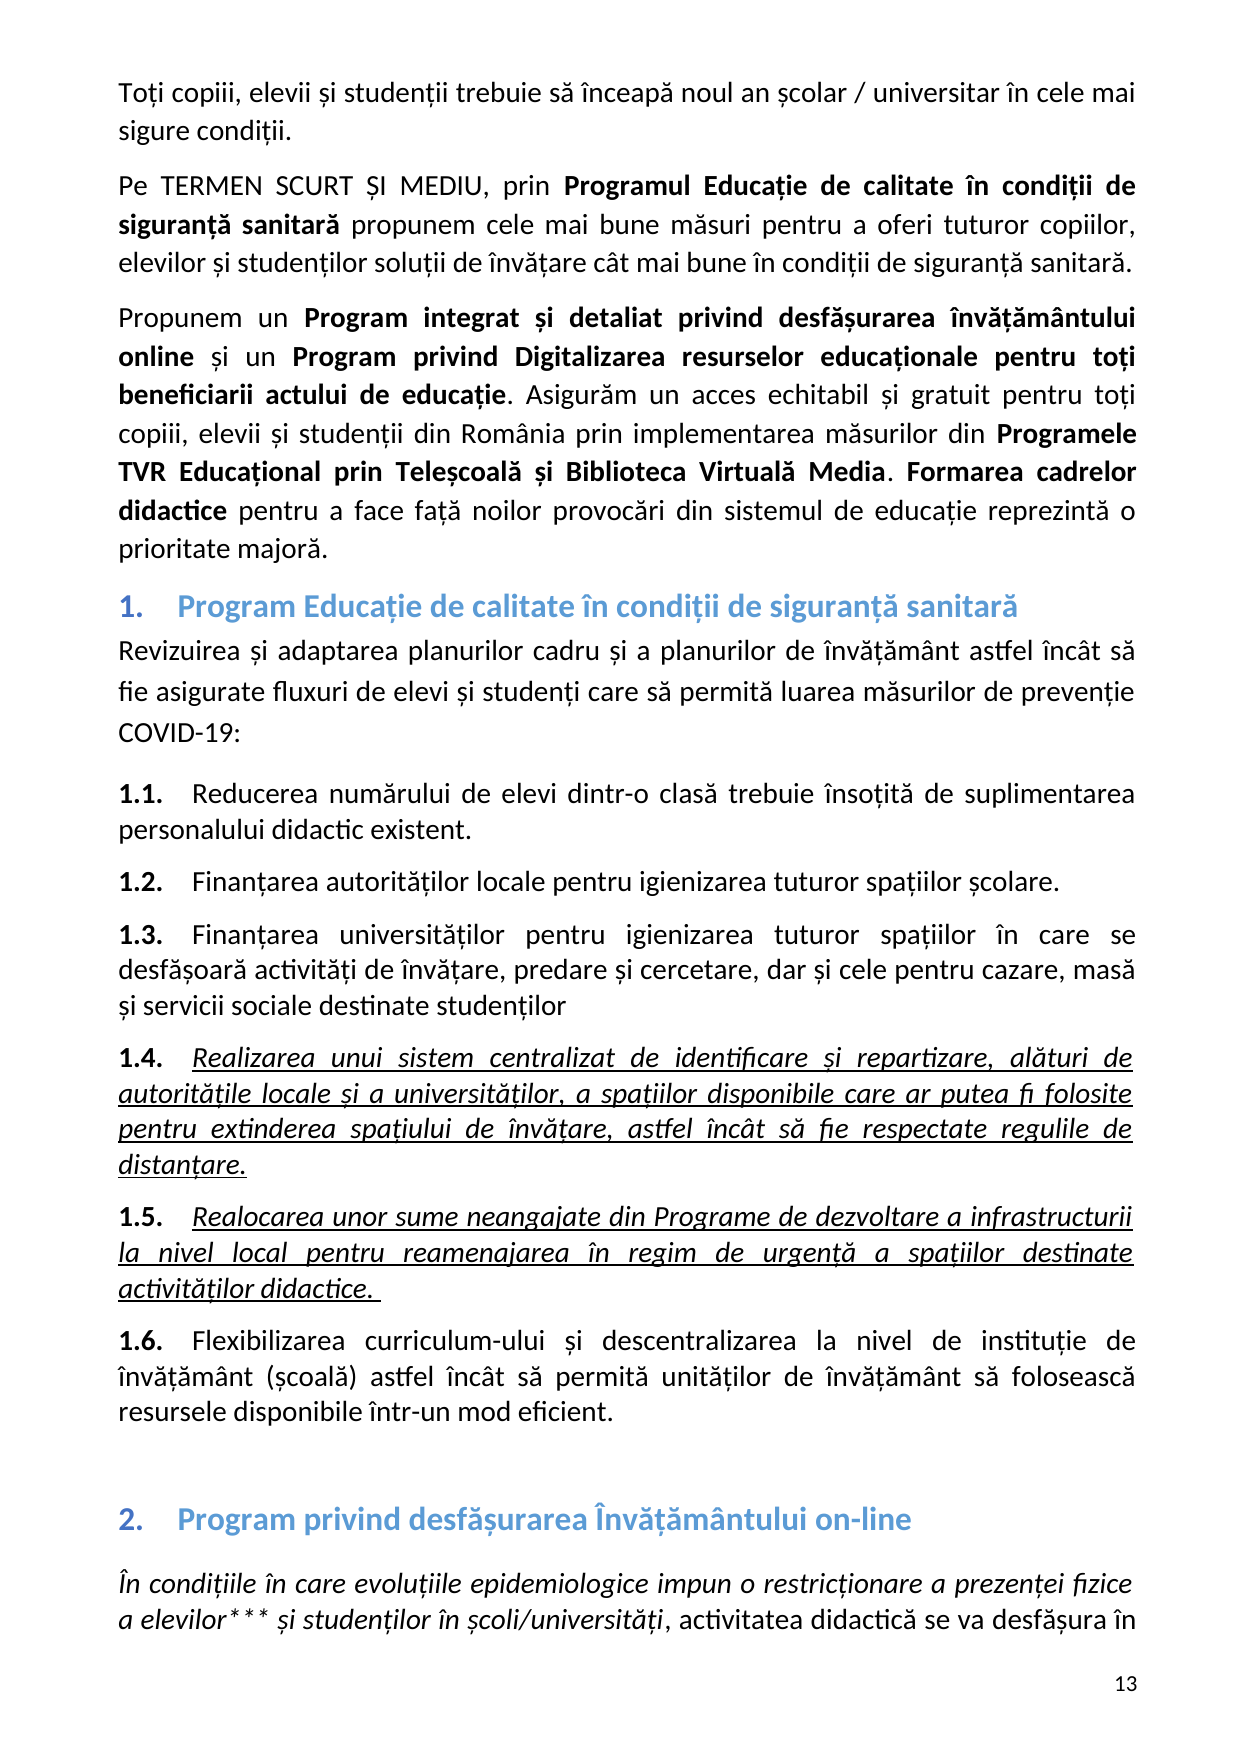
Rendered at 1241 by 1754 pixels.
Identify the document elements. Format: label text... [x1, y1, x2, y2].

list Realizarea unui sistem centralizat de identificare și repartizare, alături de autoritățile locale și a universităților, a spațiilor disponibile care ar putea fi folosite pentru extinderea spațiului de învățare, astfel încât să fie respectate regulile de distanțare. [118, 1039, 1137, 1182]
text Propunem un Program integrat și detaliat privind desfășurarea învățământului online și un Program privind Digitalizarea resurselor educaționale pentru toți beneficiarii actului de educație. Asigurăm un acces echitabil și gratuit pentru toți copiii, elevii și studenții din România prin implementarea măsurilor din Programele TVR Educațional prin Teleșcoală și Biblioteca Virtuală Media. Formarea cadrelor didactice pentru a face față noilor provocări din sistemul de educație reprezintă o prioritate majoră. [118, 299, 1137, 566]
list Program Educație de calitate în condiții de siguranță sanitară [118, 585, 1137, 626]
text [118, 1565, 1137, 1637]
text Pe TERMEN SCURT ȘI MEDIU, prin Programul Educație de calitate în condiții de siguranță sanitară propunem cele mai bune măsuri pentru a oferi tuturor copiilor, elevilor și studenților soluții de învățare cât mai bune în condiții de siguranță sanitară. [118, 167, 1137, 280]
list Finanțarea autorităților locale pentru igienizarea tuturor spațiilor școlare. [118, 863, 1137, 899]
list Reducerea numărului de elevi dintr-o clasă trebuie însoțită de suplimentarea personalului didactic existent. [118, 776, 1137, 847]
list Flexibilizarea curriculum-ului și descentralizarea la nivel de instituție de învățământ (școală) astfel încât să permită unităților de învățământ să folosească resursele disponibile într-un mod eficient. [118, 1322, 1137, 1429]
list Realocarea unor sume neangajate din Programe de dezvoltare a infrastructurii la nivel local pentru reamenajarea în regim de urgență a spațiilor destinate activităților didactice. [118, 1198, 1137, 1305]
list Finanțarea universităților pentru igienizarea tuturor spațiilor în care se desfășoară activități de învățare, predare și cercetare, dar și cele pentru cazare, masă și servicii sociale destinate studenților [118, 916, 1137, 1023]
text Toți copiii, elevii și studenții trebuie să înceapă noul an școlar / universitar în cele mai sigure condiții. [118, 74, 1137, 148]
list Revizuirea și adaptarea planurilor cadru și a planurilor de învățământ astfel încât să fie asigurate fluxuri de elevi și studenți care să permită luarea măsurilor de prevenție COVID-19: [118, 632, 1137, 749]
list Program privind desfășurarea Învățământului on-line [118, 1498, 1137, 1538]
